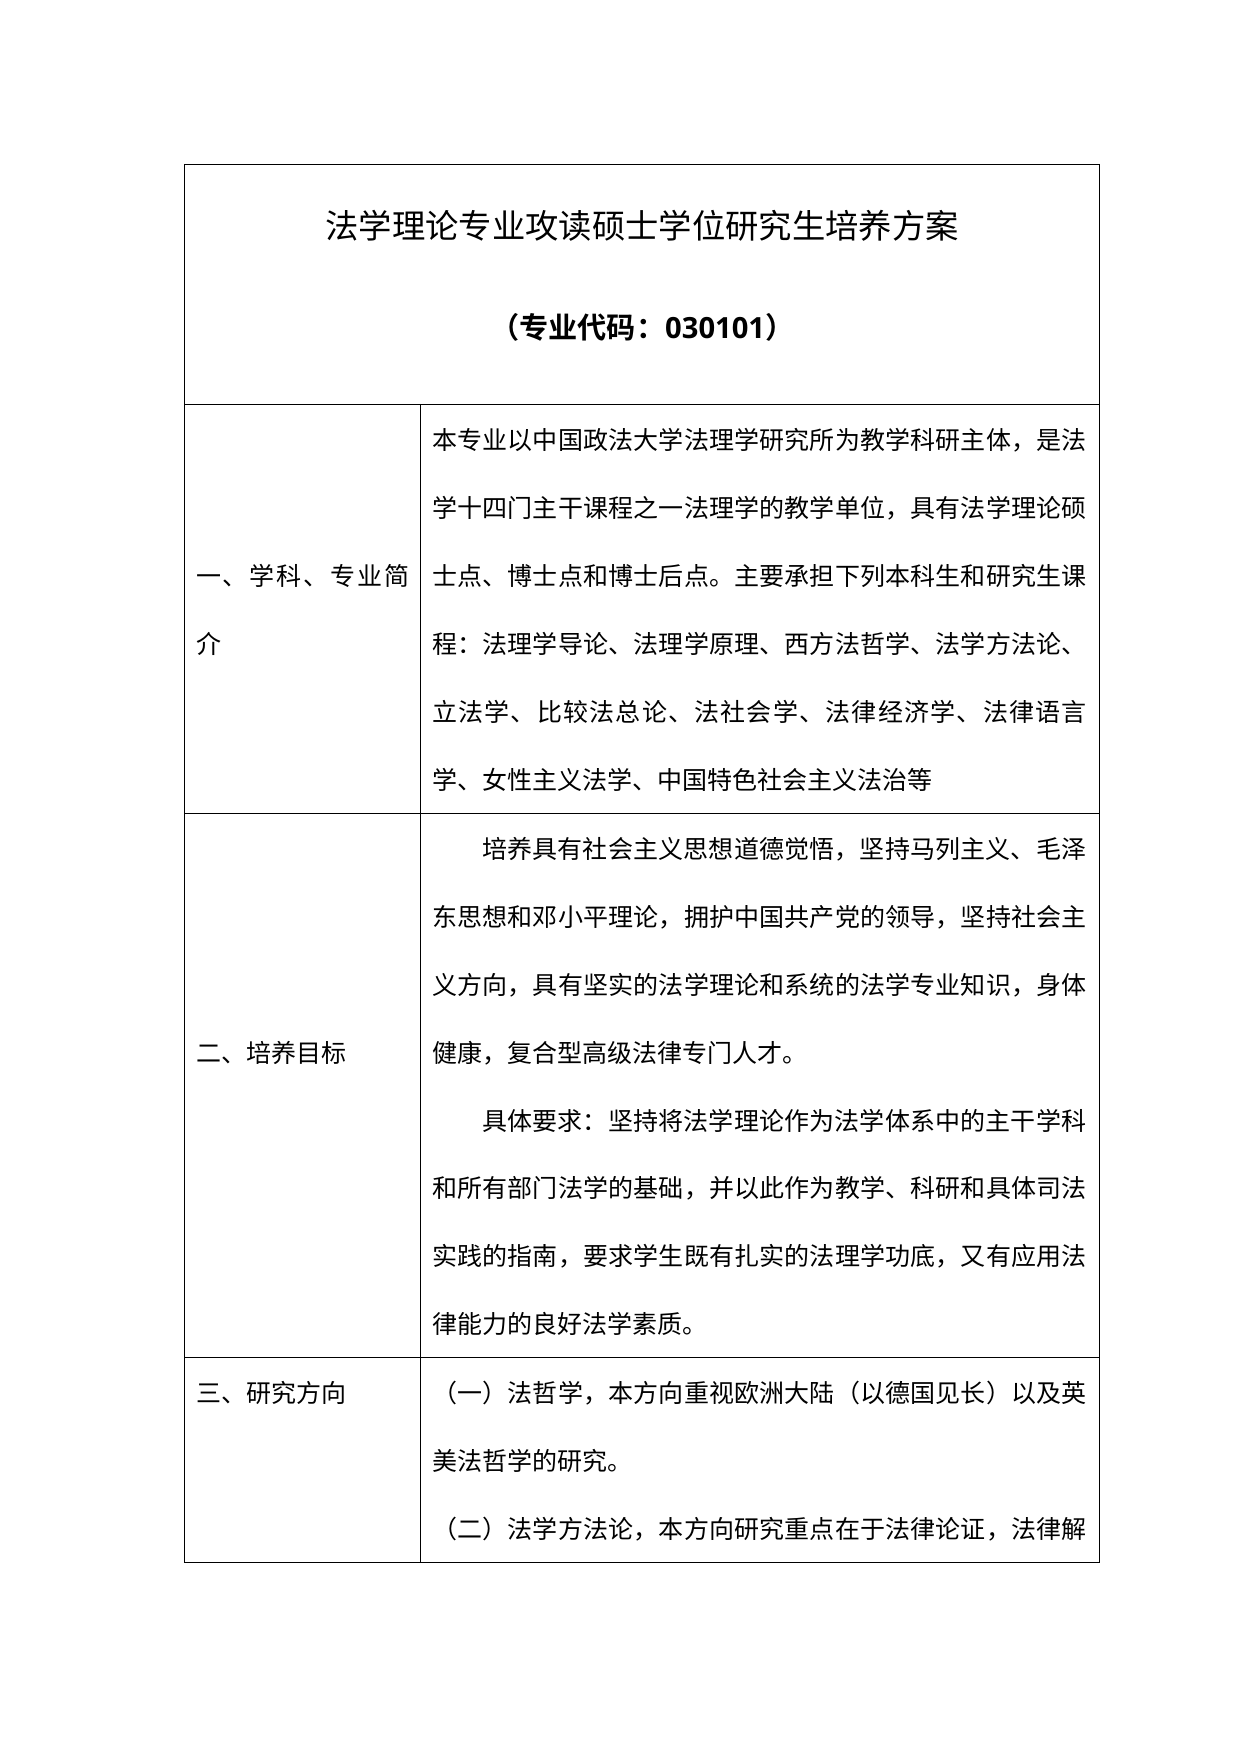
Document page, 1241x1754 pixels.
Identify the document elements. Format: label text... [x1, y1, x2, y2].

table_cell 本专业以中国政法大学法理学研究所为教学科研主体，是法学十四门主干课程之一法理学的教学单位，具有法学理论硕士点、博士点和博士后点。主要承担下列本科生和研究生课程：法理学导论、法理学原理、西方法哲学、法学方法论、立法学、比较法总论、法社会学、法律经济学、法律语言学、女性主义法学、中国特色社会主义法治等 [421, 405, 1099, 812]
table_cell 二、培养目标 [185, 814, 420, 1357]
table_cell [421, 1358, 1099, 1562]
table_header 法学理论专业攻读硕士学位研究生培养方案 （专业代码：030101） [185, 165, 1099, 404]
table_cell 培养具有社会主义思想道德觉悟，坚持马列主义、毛泽东思想和邓小平理论，拥护中国共产党的领导，坚持社会主义方向，具有坚实的法学理论和系统的法学专业知识，身体健康，复合型高级法律专门人才。 具体要求：坚持将法学理论作为法学体系中的主干学科和所有部门法学的基础，并以此作为教学、科研和具体司法实践的指南，要求学生既有扎实的法理学功底，又有应用法律能力的良好法学素质。 [421, 814, 1099, 1357]
table_cell 三、研究方向 [185, 1358, 420, 1562]
table_cell 一、学科、专业简介 [185, 405, 420, 812]
